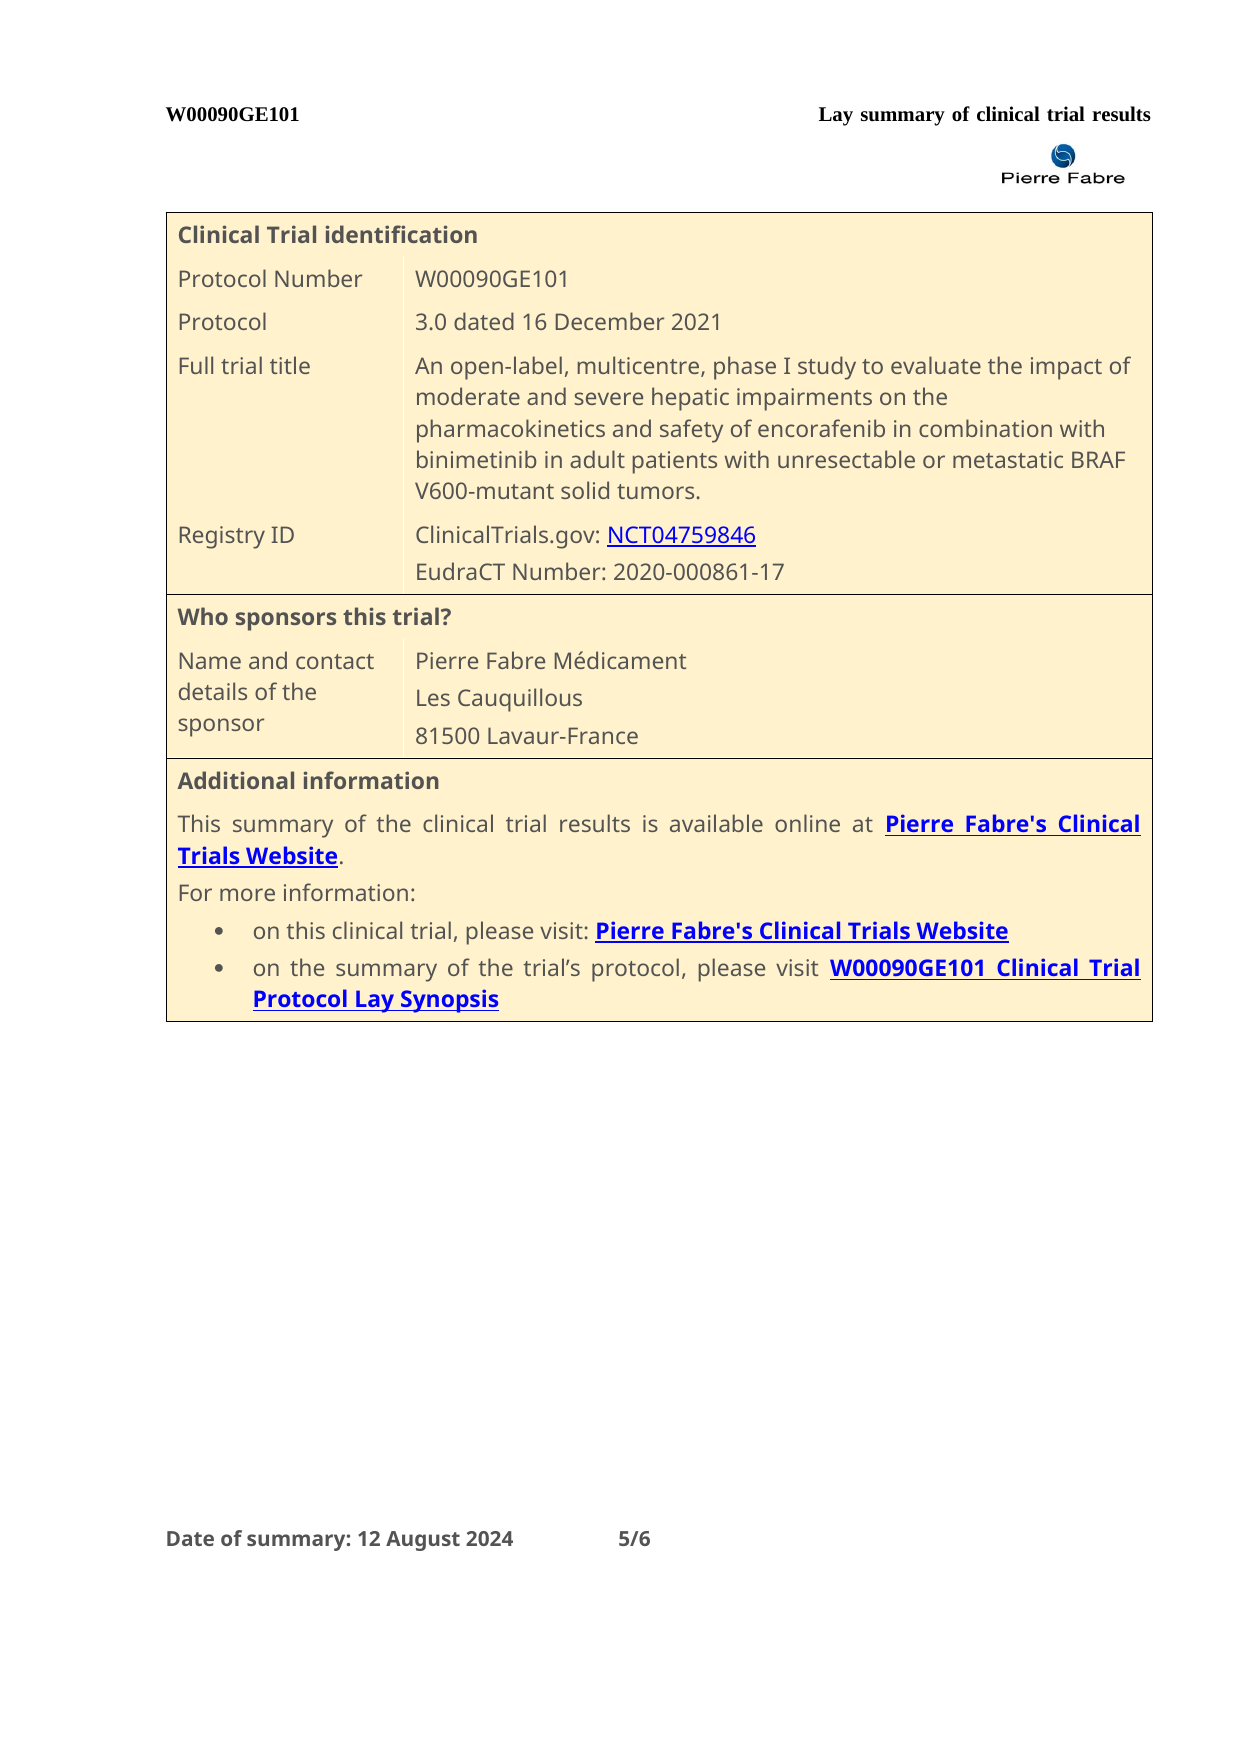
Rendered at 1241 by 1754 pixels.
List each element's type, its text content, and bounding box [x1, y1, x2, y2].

table_header Clinical Trial identification [167, 213, 1152, 256]
table_cell Who sponsors this trial? [167, 595, 1152, 639]
table_cell An open-label, multicentre, phase I study to evaluate the impact of moderate and severe hepatic impairments on the pharmacokinetics and safety of encorafenib in combination with binimetinib in adult patients with unresectable or metastatic BRAF V600-mutant solid tumors. [404, 344, 1152, 513]
table_cell ClinicalTrials.gov: NCT04759846 EudraCT Number: 2020-000861-17 [404, 513, 1152, 594]
table_cell W00090GE101 [404, 256, 1152, 300]
table_cell Pierre Fabre Médicament Les Cauquillous 81500 Lavaur-France [404, 639, 1152, 757]
table_cell Additional information [167, 759, 1152, 802]
table_cell This summary of the clinical trial results is available online at Pierre Fabre's Clinical Trials Website. For more information: on this clinical trial, please visit: Pierre Fabre's Clinical Trials Website on the summary of the trial’s protocol, please visit W00090GE101 Clinical Trial Protocol Lay Synopsis [167, 802, 1152, 1021]
table_cell 3.0 dated 16 December 2021 [404, 300, 1152, 344]
picture [985, 126, 1140, 200]
table_cell Name and contact details of the sponsor [167, 639, 403, 757]
table_cell Protocol [167, 300, 403, 344]
table_cell Registry ID [167, 513, 403, 594]
table_cell Protocol Number [167, 256, 403, 300]
table_cell Full trial title [167, 344, 403, 513]
